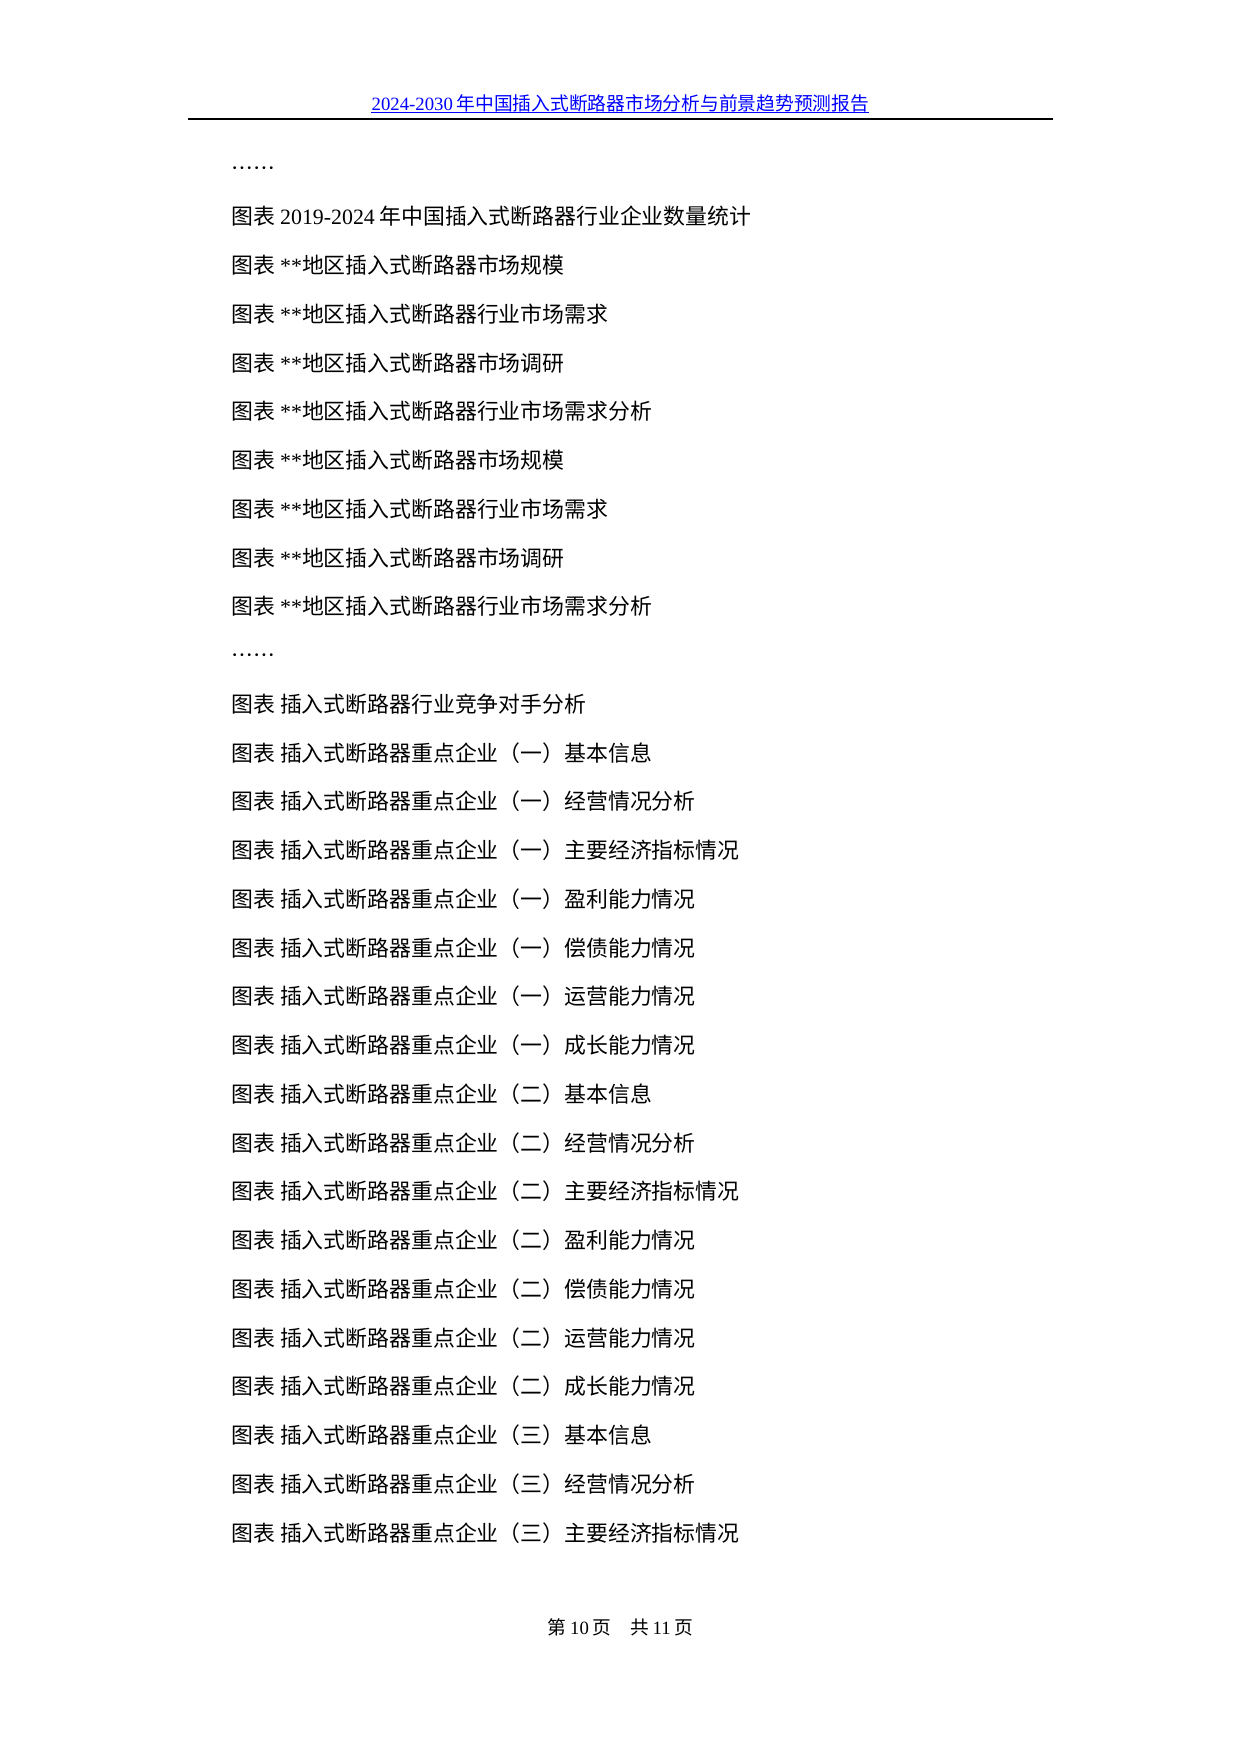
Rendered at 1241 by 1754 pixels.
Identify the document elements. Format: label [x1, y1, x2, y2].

text [187, 150, 1053, 1548]
